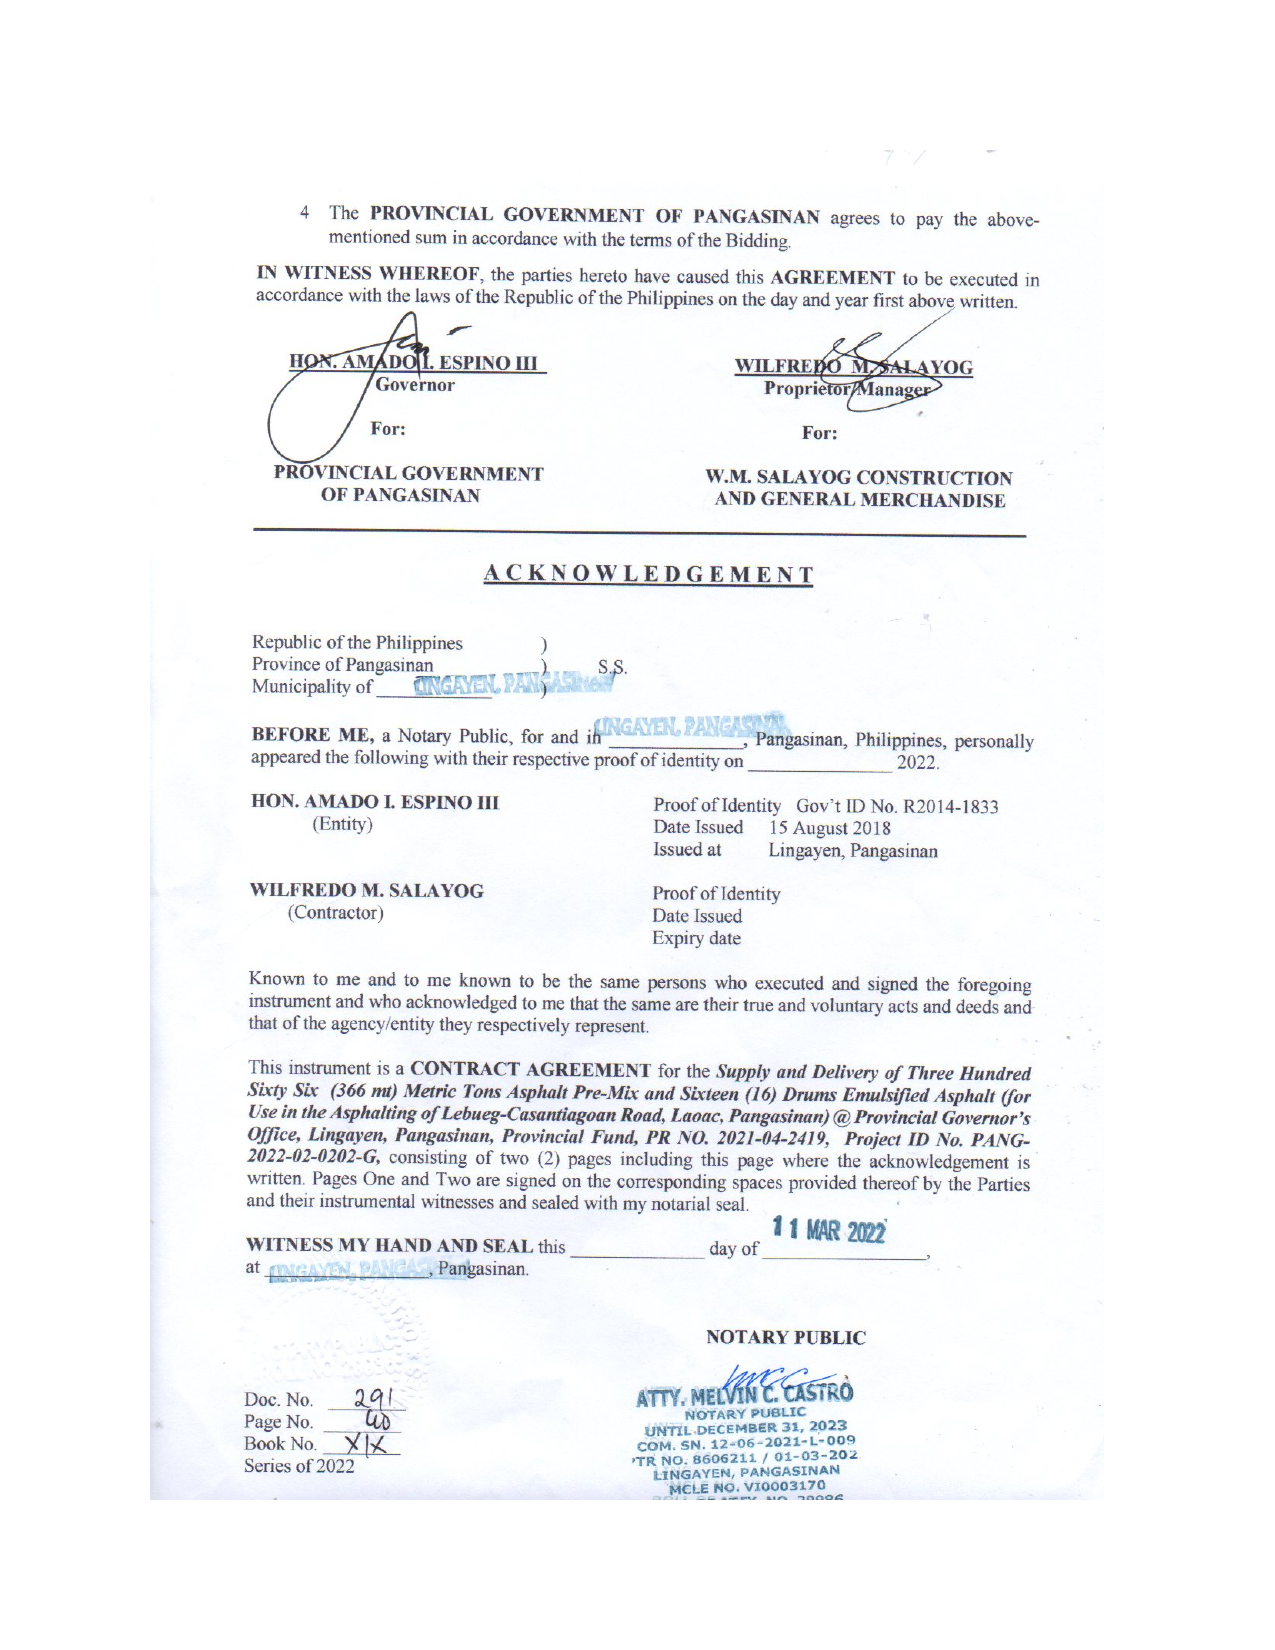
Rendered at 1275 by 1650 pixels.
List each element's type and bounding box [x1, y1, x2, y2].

picture [150, 150, 1104, 1500]
